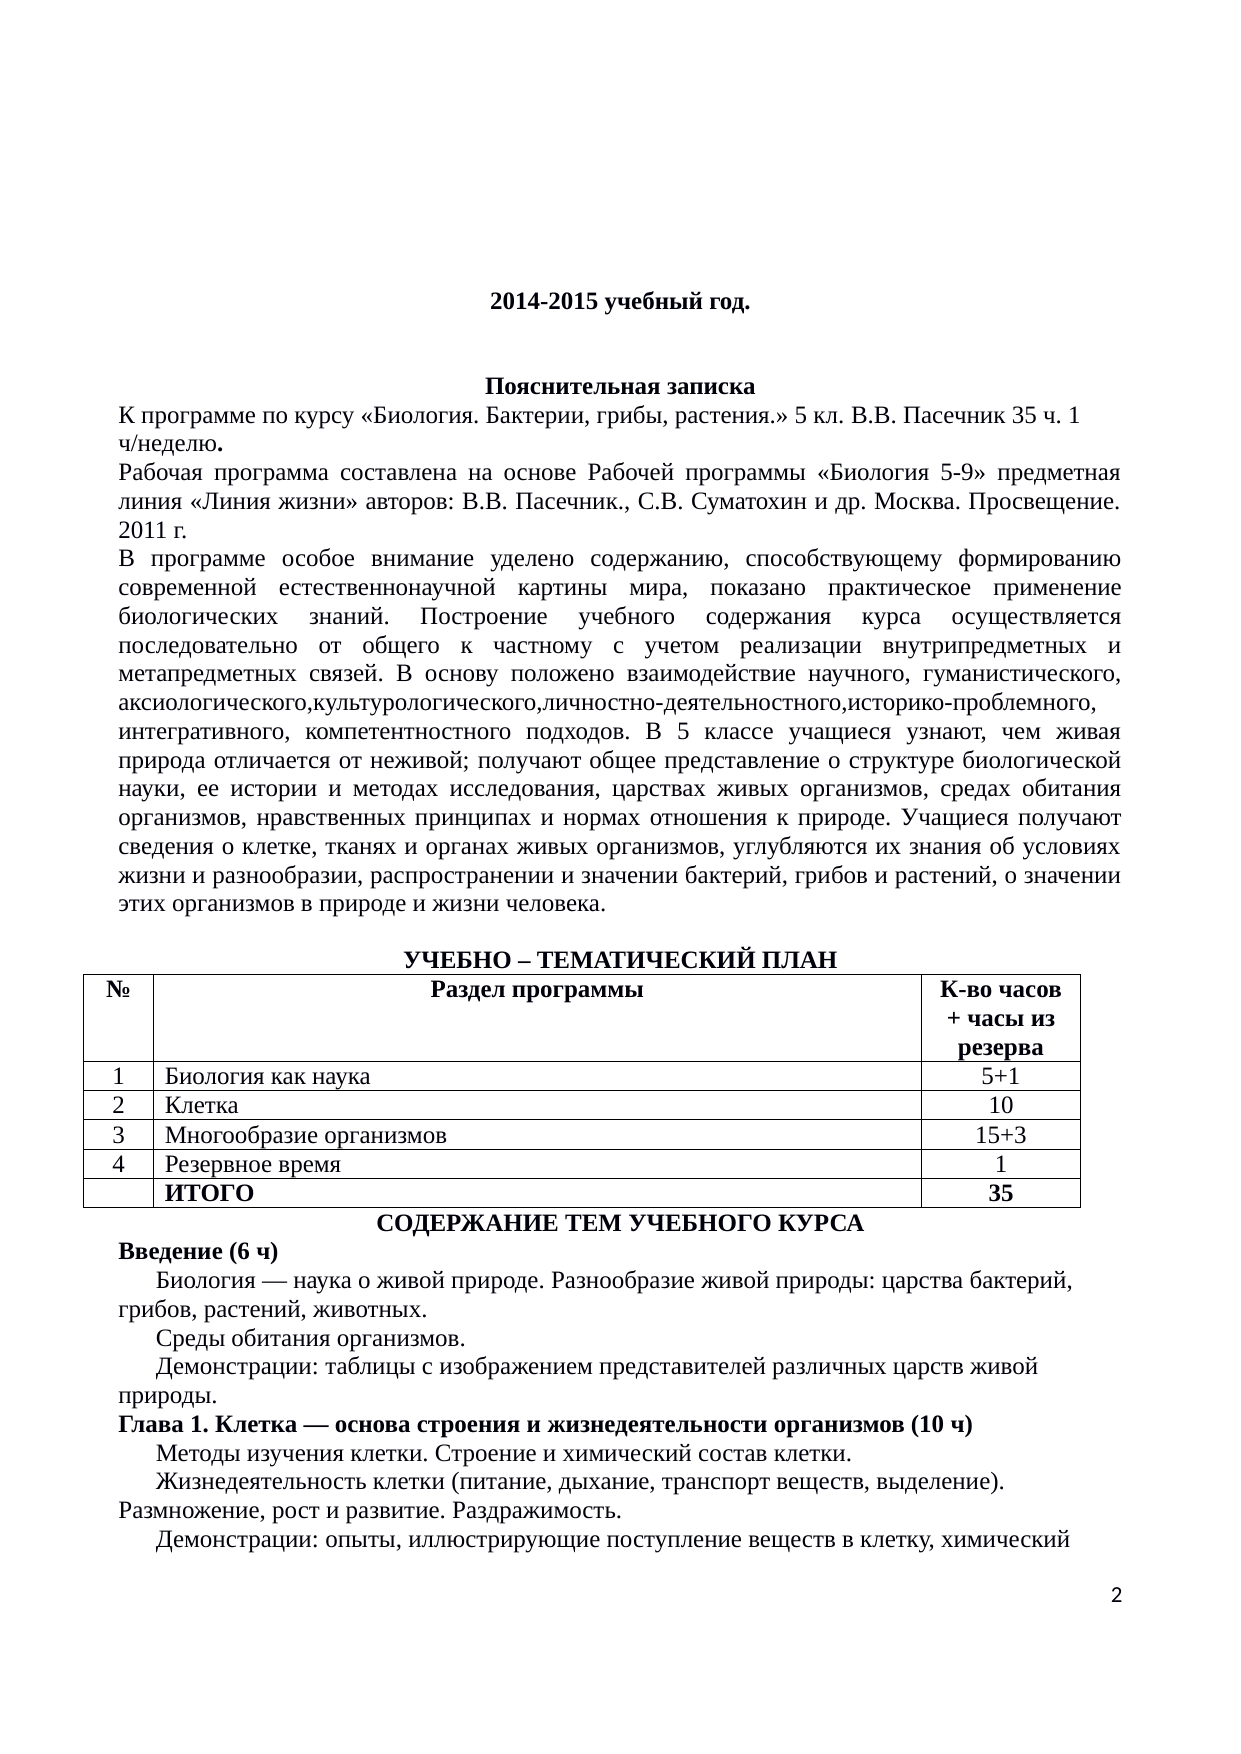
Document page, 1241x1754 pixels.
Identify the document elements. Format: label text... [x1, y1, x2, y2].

table_header № [84, 975, 153, 1061]
table_cell ИТОГО [154, 1179, 921, 1207]
table_cell 1 [922, 1150, 1080, 1178]
text Глава 1. Клетка — основа строения и жизнедеятельности организмов (10 ч) [118, 1409, 1122, 1438]
table_cell 1 [84, 1062, 153, 1090]
text Пояснительная записка [118, 371, 1122, 400]
text Рабочая программа составлена на основе Рабочей программы «Биология 5-9» предметная линия «Линия жизни» авторов: В.В. Пасечник., С.В. Суматохин и др. Москва. Просвещение. 2011 г. [118, 457, 1122, 543]
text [118, 1438, 1122, 1553]
table_cell Клетка [154, 1091, 921, 1119]
text Введение (6 ч) [118, 1236, 1122, 1265]
text К программе по курсу «Биология. Бактерии, грибы, растения.» 5 кл. В.В. Пасечник 35 ч. 1 ч/неделю. [118, 400, 1122, 457]
text Биология — наука о живой природе. Разнообразие живой природы: царства бактерий, грибов, растений, животных. Среды обитания организмов. Демонстрации: таблицы с изображением представителей различных царств живой природы. [118, 1265, 1122, 1409]
table_cell Резервное время [154, 1150, 921, 1178]
table_cell 10 [922, 1091, 1080, 1119]
text СОДЕРЖАНИЕ ТЕМ УЧЕБНОГО КУРСА [118, 1208, 1122, 1236]
table_cell 4 [84, 1150, 153, 1178]
table_header Раздел программы [154, 975, 921, 1061]
text УЧЕБНО – ТЕМАТИЧЕСКИЙ ПЛАН [118, 945, 1122, 974]
table_cell 35 [922, 1179, 1080, 1207]
table_header К-во часов + часы из резерва [922, 975, 1080, 1061]
table_cell [84, 1179, 153, 1207]
text 2014-2015 учебный год. [118, 286, 1122, 315]
text В программе особое внимание уделено содержанию, способствующему формированию современной естественнонаучной картины мира, показано практическое применение биологических знаний. Построение учебного содержания курса осуществляется последовательно от общего к частному с учетом реализации внутрипредметных и метапредметных связей. В основу положено взаимодействие научного, гуманистического, аксиологического,культурологического,личностно-деятельностного,историко-проблемного, интегративного, компетентностного подходов. В 5 классе учащиеся узнают, чем живая природа отличается от неживой; получают общее представление о структуре биологической науки, ее истории и методах исследования, царствах живых организмов, средах обитания организмов, нравственных принципах и нормах отношения к природе. Учащиеся получают сведения о клетке, тканях и органах живых организмов, углубляются их знания об условиях жизни и разнообразии, распространении и значении бактерий, грибов и растений, о значении этих организмов в природе и жизни человека. [118, 543, 1122, 917]
table_cell Многообразие организмов [154, 1120, 921, 1149]
table_cell 3 [84, 1120, 153, 1149]
table_cell Биология как наука [154, 1062, 921, 1090]
table_cell 15+3 [922, 1120, 1080, 1149]
table_cell 5+1 [922, 1062, 1080, 1090]
table_cell 2 [84, 1091, 153, 1119]
